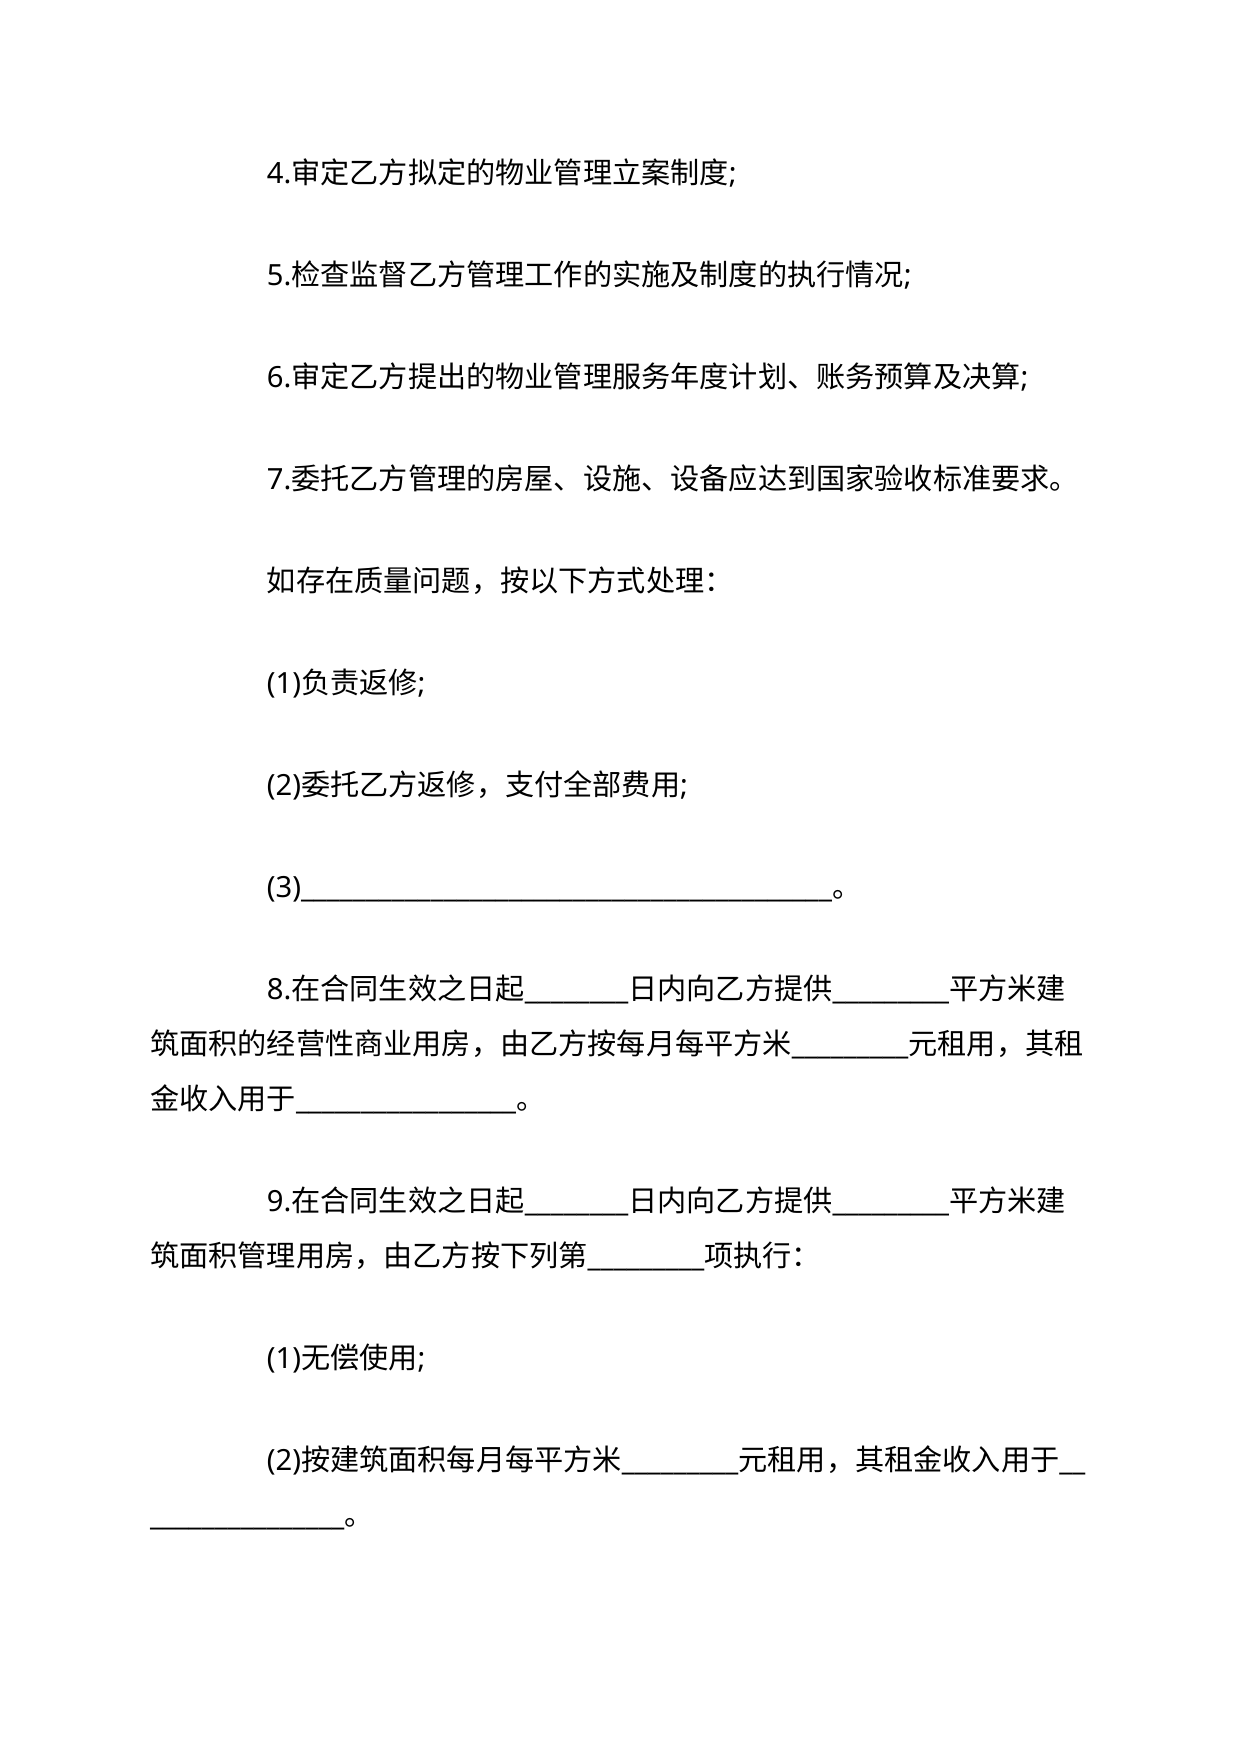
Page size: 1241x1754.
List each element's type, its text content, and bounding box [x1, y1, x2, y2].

text (3)_________________________________________。 [150, 864, 1090, 906]
text 7.委托乙方管理的房屋、设施、设备应达到国家验收标准要求。 [150, 456, 1090, 498]
text (1)无偿使用; [150, 1334, 1090, 1377]
text 如存在质量问题，按以下方式处理： [150, 558, 1090, 600]
text 6.审定乙方提出的物业管理服务年度计划、账务预算及决算; [150, 354, 1090, 396]
text 9.在合同生效之日起________日内向乙方提供_________平方米建筑面积管理用房，由乙方按下列第_________项执行： [150, 1178, 1090, 1275]
text (2)委托乙方返修，支付全部费用; [150, 762, 1090, 804]
text 5.检查监督乙方管理工作的实施及制度的执行情况; [150, 252, 1090, 294]
text 4.审定乙方拟定的物业管理立案制度; [150, 150, 1090, 192]
text (1)负责返修; [150, 660, 1090, 702]
text (2)按建筑面积每月每平方米_________元租用，其租金收入用于_________________。 [150, 1437, 1090, 1534]
text 8.在合同生效之日起________日内向乙方提供_________平方米建筑面积的经营性商业用房，由乙方按每月每平方米_________元租用，其租金收入用于_________________。 [150, 966, 1090, 1118]
